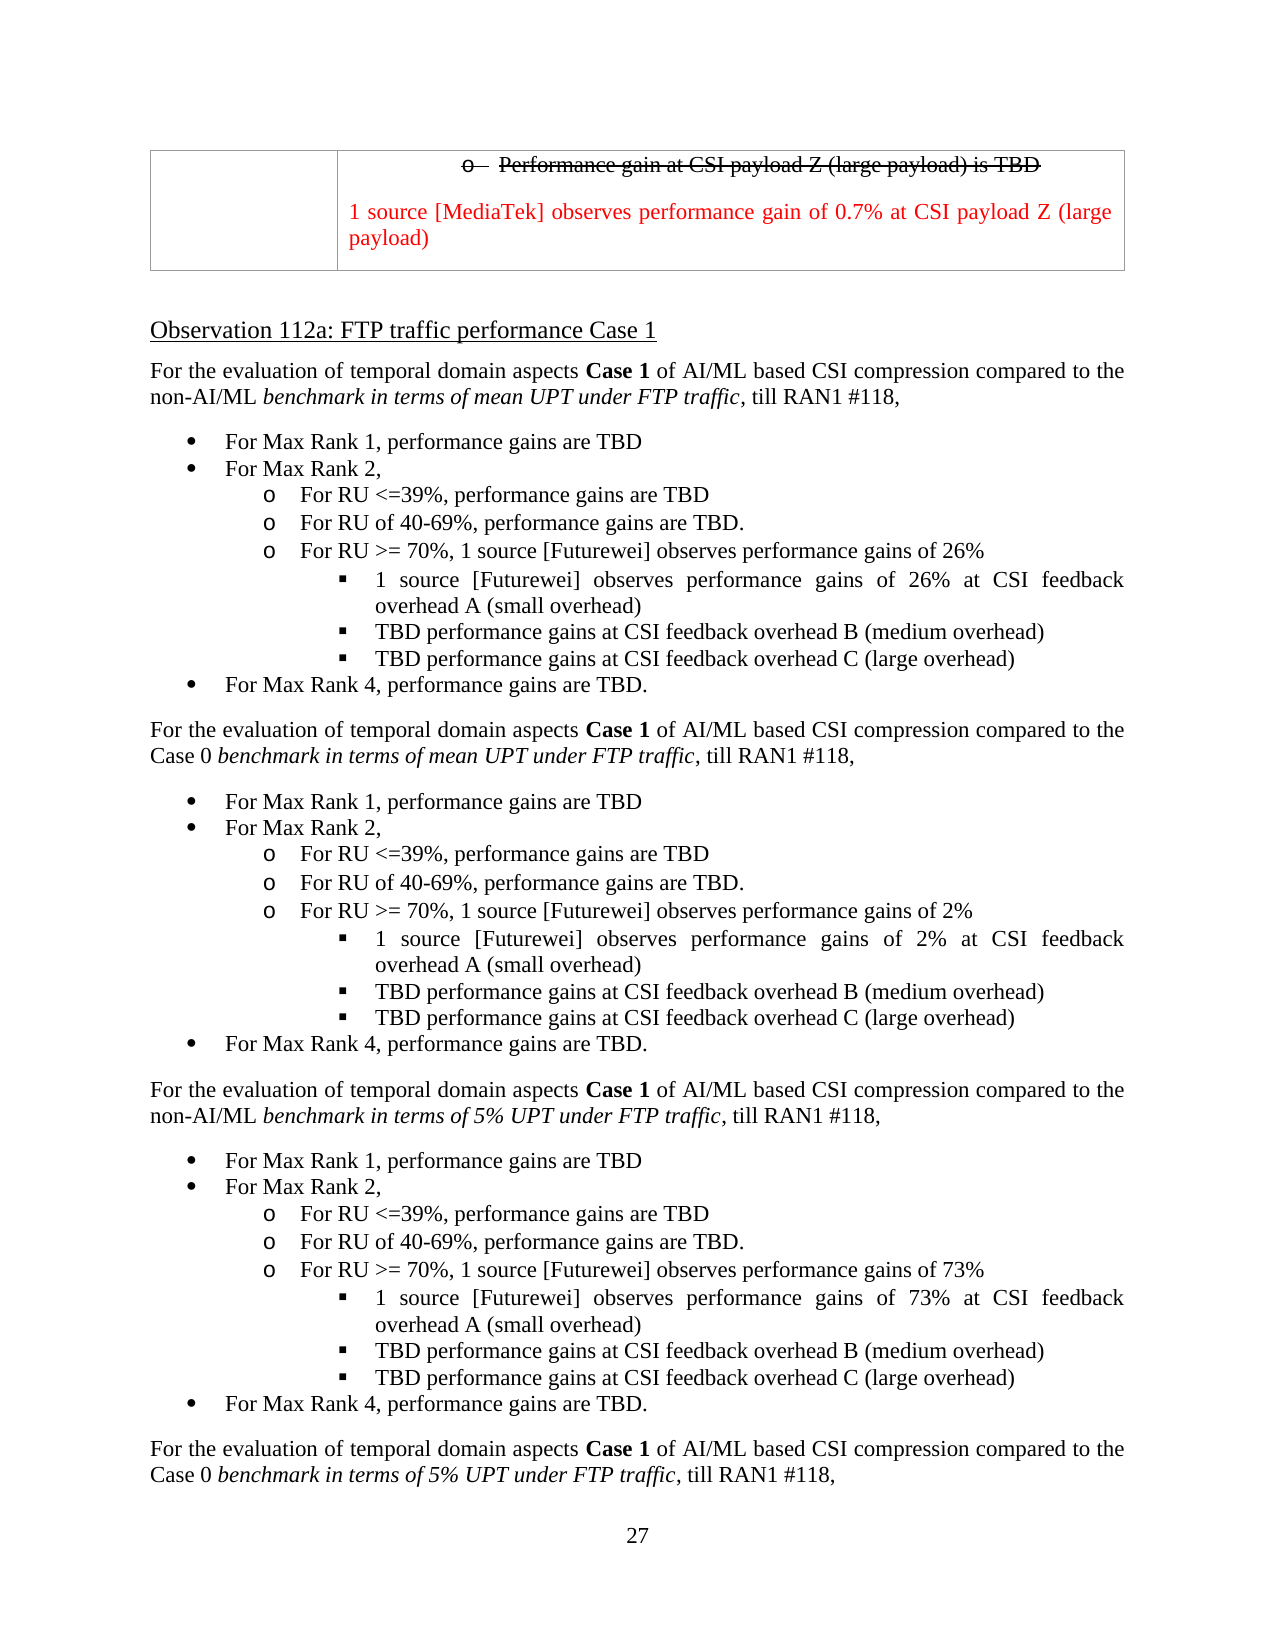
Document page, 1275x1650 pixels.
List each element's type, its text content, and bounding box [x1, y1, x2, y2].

list For RU >= 70%, 1 source [Futurewei] observes performance gains of 26% [262, 537, 1125, 566]
list 1 source [Futurewei] observes performance gains of 2% at CSI feedback overhead A (small overhead) [337, 925, 1125, 978]
list For RU >= 70%, 1 source [Futurewei] observes performance gains of 73% [262, 1256, 1125, 1284]
list 1 source [Futurewei] observes performance gains of 26% at CSI feedback overhead A (small overhead) [337, 566, 1125, 618]
list For Max Rank 4, performance gains are TBD. [187, 1390, 1125, 1416]
list TBD performance gains at CSI feedback overhead C (large overhead) [337, 1363, 1125, 1390]
list For Max Rank 2, [187, 1173, 1125, 1200]
list For Max Rank 1, performance gains are TBD [187, 428, 1125, 455]
list For Max Rank 1, performance gains are TBD [187, 788, 1125, 814]
list TBD performance gains at CSI feedback overhead C (large overhead) [337, 1004, 1125, 1031]
list For Max Rank 4, performance gains are TBD. [187, 671, 1125, 697]
text For the evaluation of temporal domain aspects Case 1 of AI/ML based CSI compression compared to the non-AI/ML benchmark in terms of mean UPT under FTP traffic, till RAN1 #118, [150, 357, 1125, 409]
list TBD performance gains at CSI feedback overhead B (medium overhead) [337, 618, 1125, 645]
list For RU <=39%, performance gains are TBD [262, 1200, 1125, 1228]
list For RU of 40-69%, performance gains are TBD. [262, 1228, 1125, 1256]
text For the evaluation of temporal domain aspects Case 1 of AI/ML based CSI compression compared to the non-AI/ML benchmark in terms of 5% UPT under FTP traffic, till RAN1 #118, [150, 1076, 1125, 1128]
list For Max Rank 1, performance gains are TBD [187, 1147, 1125, 1173]
list For RU <=39%, performance gains are TBD [262, 840, 1125, 869]
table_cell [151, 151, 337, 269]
text For the evaluation of temporal domain aspects Case 1 of AI/ML based CSI compression compared to the Case 0 benchmark in terms of mean UPT under FTP traffic, till RAN1 #118, [150, 716, 1125, 769]
list For Max Rank 4, performance gains are TBD. [187, 1031, 1125, 1057]
list For RU >= 70%, 1 source [Futurewei] observes performance gains of 2% [262, 897, 1125, 925]
list For RU <=39%, performance gains are TBD [262, 481, 1125, 509]
list For RU of 40-69%, performance gains are TBD. [262, 509, 1125, 537]
list TBD performance gains at CSI feedback overhead B (medium overhead) [337, 978, 1125, 1004]
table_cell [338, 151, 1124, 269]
list TBD performance gains at CSI feedback overhead C (large overhead) [337, 645, 1125, 671]
list For Max Rank 2, [187, 455, 1125, 481]
text For the evaluation of temporal domain aspects Case 1 of AI/ML based CSI compression compared to the Case 0 benchmark in terms of 5% UPT under FTP traffic, till RAN1 #118, [150, 1435, 1125, 1488]
list TBD performance gains at CSI feedback overhead B (medium overhead) [337, 1337, 1125, 1363]
list For RU of 40-69%, performance gains are TBD. [262, 869, 1125, 897]
text Observation 112a: FTP traffic performance Case 1 [150, 316, 1125, 344]
list 1 source [Futurewei] observes performance gains of 73% at CSI feedback overhead A (small overhead) [337, 1284, 1125, 1337]
list For Max Rank 2, [187, 814, 1125, 840]
